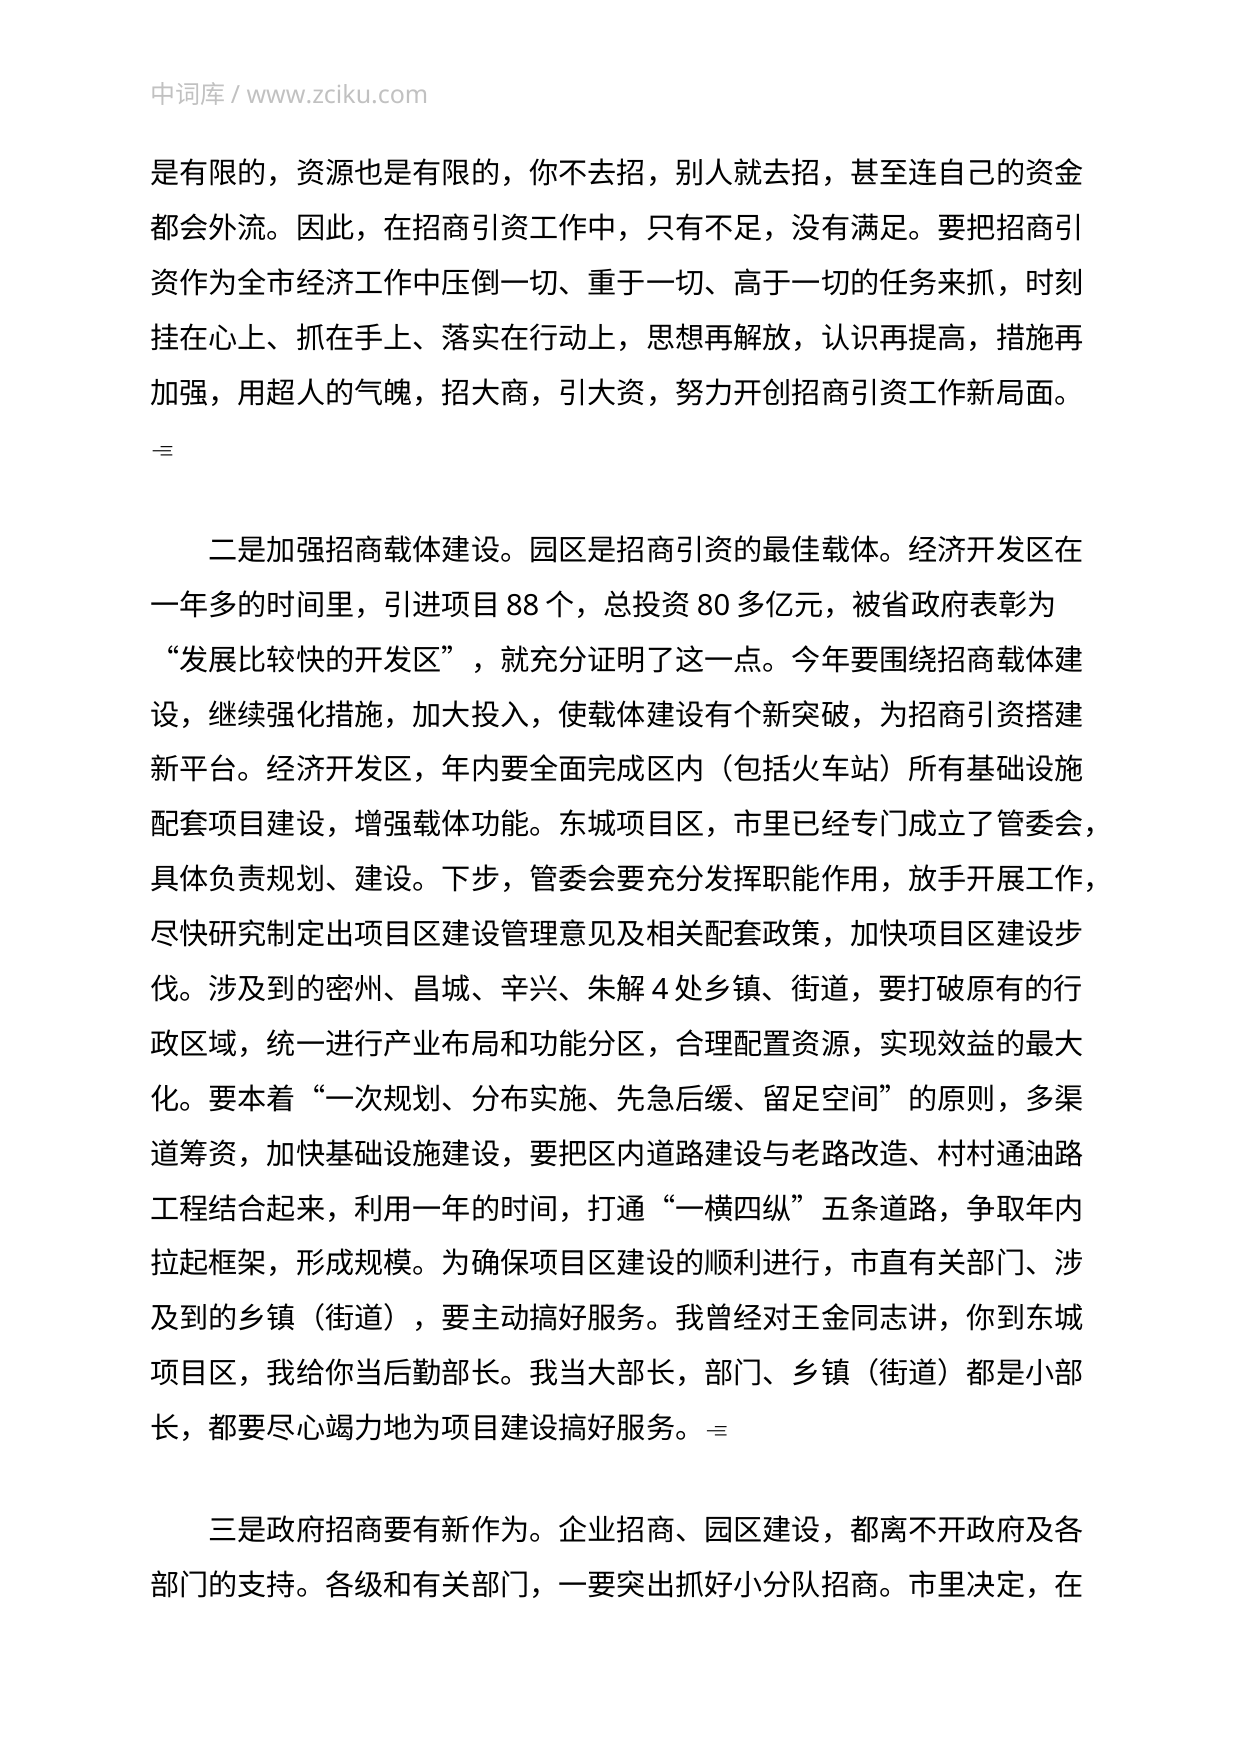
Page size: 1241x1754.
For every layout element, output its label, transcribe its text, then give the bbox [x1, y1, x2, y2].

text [150, 1507, 1090, 1604]
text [150, 150, 1090, 467]
text 二是加强招商载体建设。园区是招商引资的最佳载体。经济开发区在一年多的时间里，引进项目88个，总投资80多亿元，被省政府表彰为“发展比较快的开发区”，就充分证明了这一点。今年要围绕招商载体建设，继续强化措施，加大投入，使载体建设有个新突破，为招商引资搭建新平台。经济开发区，年内要全面完成区内（包括火车站）所有基础设施配套项目建设，增强载体功能。东城项目区，市里已经专门成立了管委会，具体负责规划、建设。下步，管委会要充分发挥职能作用，放手开展工作，尽快研究制定出项目区建设管理意见及相关配套政策，加快项目区建设步伐。涉及到的密州、昌城、辛兴、朱解4处乡镇、街道，要打破原有的行政区域，统一进行产业布局和功能分区，合理配置资源，实现效益的最大化。要本着“一次规划、分布实施、先急后缓、留足空间”的原则，多渠道筹资，加快基础设施建设，要把区内道路建设与老路改造、村村通油路工程结合起来，利用一年的时间，打通“一横四纵”五条道路，争取年内拉起框架，形成规模。为确保项目区建设的顺利进行，市直有关部门、涉及到的乡镇（街道），要主动搞好服务。我曾经对王金同志讲，你到东城项目区，我给你当后勤部长。我当大部长，部门、乡镇（街道）都是小部长，都要尽心竭力地为项目建设搞好服务。 [150, 526, 1090, 1447]
